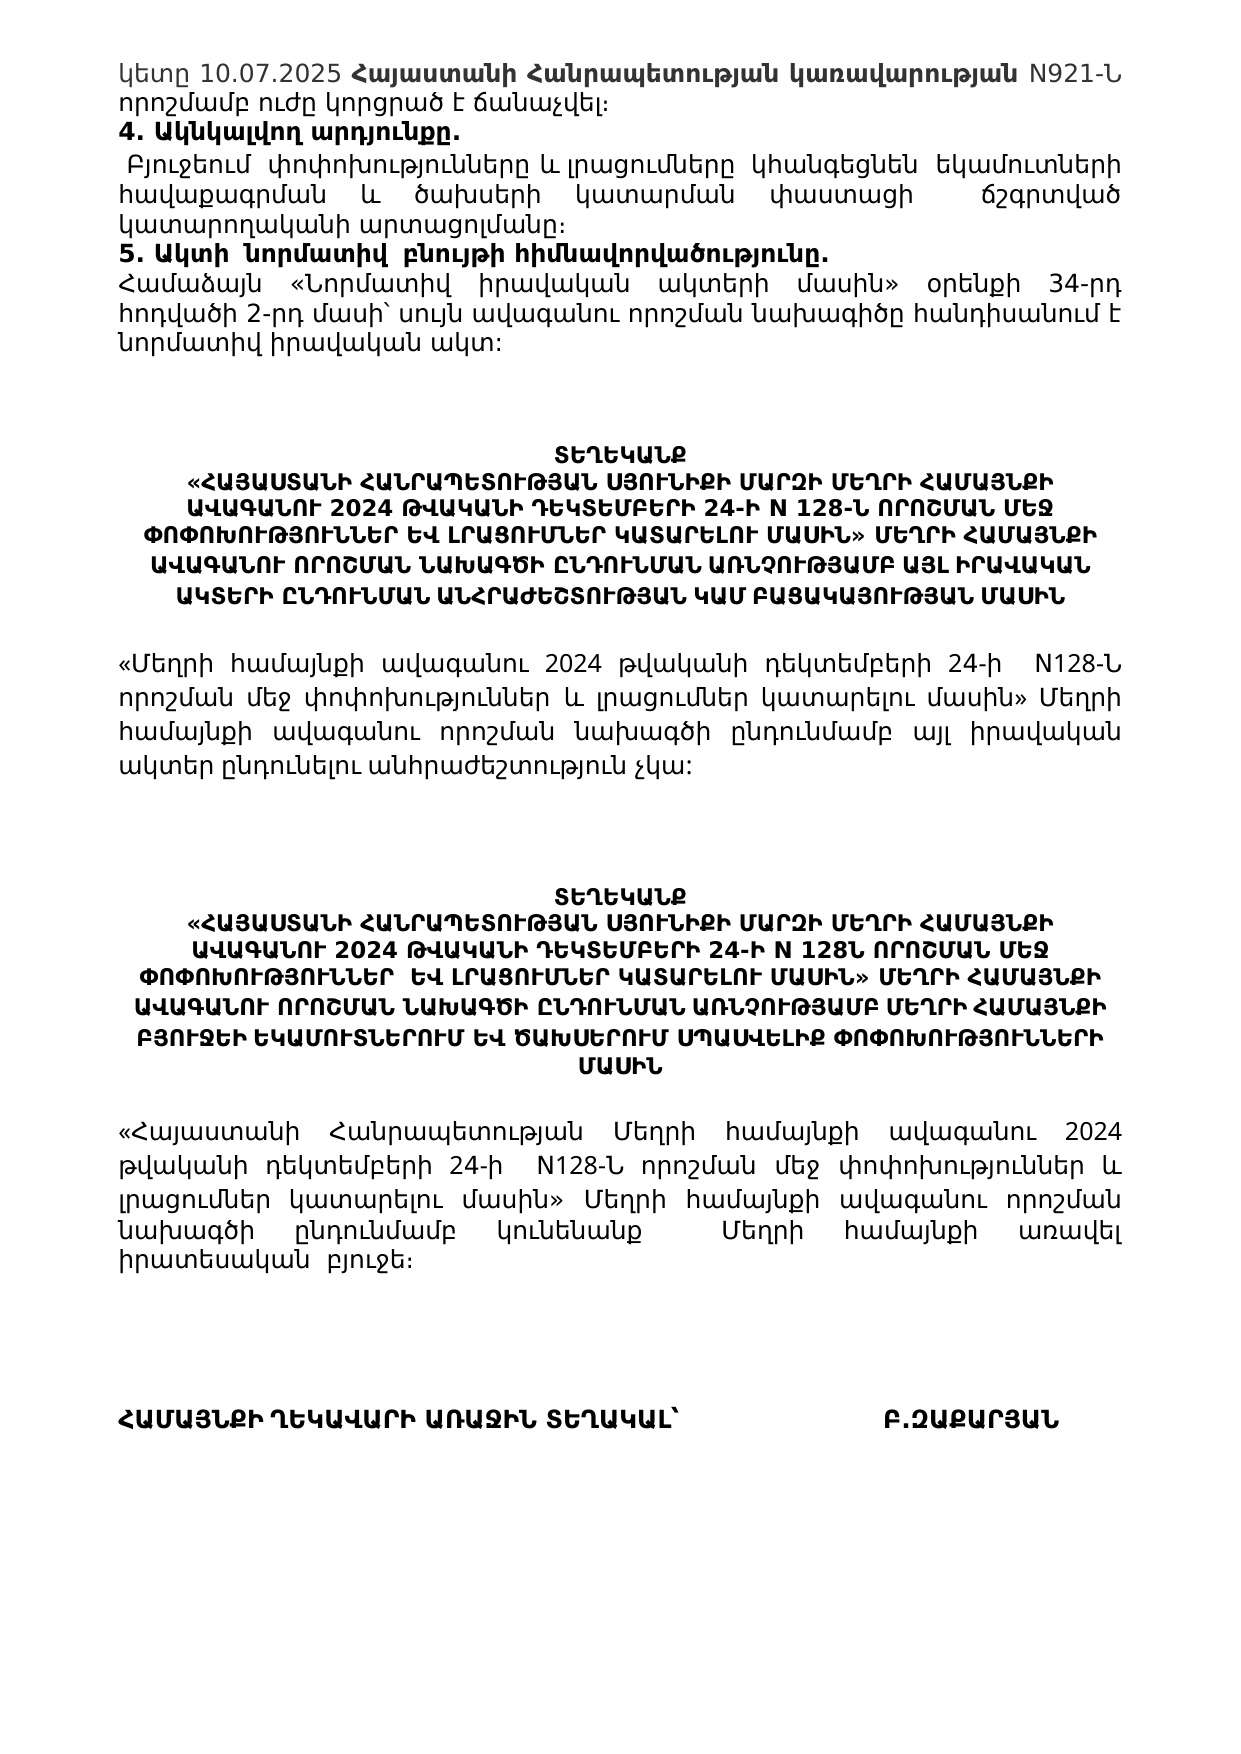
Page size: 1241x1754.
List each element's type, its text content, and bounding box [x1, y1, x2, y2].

text 4. Ակնկալվող արդյունքը. [118, 117, 1122, 147]
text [118, 59, 1122, 117]
text «ՀԱՅԱՍՏԱՆԻ ՀԱՆՐԱՊԵՏՈՒԹՅԱՆ ՍՅՈՒՆԻՔԻ ՄԱՐԶԻ ՄԵՂՐԻ ՀԱՄԱՅՆՔԻ ԱՎԱԳԱՆՈՒ 2024 ԹՎԱԿԱՆԻ ԴԵԿՏԵՄԲԵՐԻ 24-Ի N 128-Ն ՈՐՈՇՄԱՆ ՄԵՋ ՓՈՓՈԽՈՒԹՅՈՒՆՆԵՐ ԵՎ ԼՐԱՑՈՒՄՆԵՐ ԿԱՏԱՐԵԼՈՒ ՄԱՍԻՆ» ՄԵՂՐԻ ՀԱՄԱՅՆՔԻ ԱՎԱԳԱՆՈՒ ՈՐՈՇՄԱՆ ՆԱԽԱԳԾԻ ԸՆԴՈՒՆՄԱՆ ԱՌՆՉՈՒԹՅԱՄԲ ԱՅԼ ԻՐԱՎԱԿԱՆ ԱԿՏԵՐԻ ԸՆԴՈՒՆՄԱՆ ԱՆՀՐԱԺԵՇՏՈՒԹՅԱՆ ԿԱՄ ԲԱՑԱԿԱՅՈՒԹՅԱՆ ՄԱՍԻՆ [118, 469, 1122, 611]
text ՏԵՂԵԿԱՆՔ [118, 442, 1122, 469]
text 5. Ակտի նորմատիվ բնույթի հիմնավորվածությունը. [118, 239, 245, 270]
text 5. Ակտի նորմատիվ բնույթի հիմնավորվածությունը. [403, 239, 1122, 270]
text «Հայաստանի Հանրապետության Մեղրի համայնքի ավագանու 2024 թվականի դեկտեմբերի 24-ի N128-Ն որոշման մեջ փոփոխություններ և լրացումներ կատարելու մասին» Մեղրի համայնքի ավագանու որոշման նախագծի ընդունմամբ կունենանք Մեղրի համայնքի առավել իրատեսական բյուջե։ [118, 1114, 1122, 1274]
text Համաձայն «Նորմատիվ իրավական ակտերի մասին» օրենքի 34-րդ հոդվածի 2-րդ մասի՝ սույն ավագանու որոշման նախագիծը հանդիսանում է նորմատիվ իրավական ակտ: [118, 270, 1122, 357]
text «ՀԱՅԱՍՏԱՆԻ ՀԱՆՐԱՊԵՏՈՒԹՅԱՆ ՍՅՈՒՆԻՔԻ ՄԱՐԶԻ ՄԵՂՐԻ ՀԱՄԱՅՆՔԻ ԱՎԱԳԱՆՈՒ 2024 ԹՎԱԿԱՆԻ ԴԵԿՏԵՄԲԵՐԻ 24-Ի N 128Ն ՈՐՈՇՄԱՆ ՄԵՋ ՓՈՓՈԽՈՒԹՅՈՒՆՆԵՐ ԵՎ ԼՐԱՑՈՒՄՆԵՐ ԿԱՏԱՐԵԼՈՒ ՄԱՍԻՆ» ՄԵՂՐԻ ՀԱՄԱՅՆՔԻ ԱՎԱԳԱՆՈՒ ՈՐՈՇՄԱՆ ՆԱԽԱԳԾԻ ԸՆԴՈՒՆՄԱՆ ԱՌՆՉՈՒԹՅԱՄԲ ՄԵՂՐԻ ՀԱՄԱՅՆՔԻ ԲՅՈՒՋԵԻ ԵԿԱՄՈՒՏՆԵՐՈՒՄ ԵՎ ԾԱԽՍԵՐՈՒՄ ՍՊԱՍՎԵԼԻՔ ՓՈՓՈԽՈՒԹՅՈՒՆՆԵՐԻ ՄԱՍԻՆ [118, 911, 1122, 1080]
text ՀԱՄԱՅՆՔԻ ՂԵԿԱՎԱՐԻ ԱՌԱՋԻՆ ՏԵՂԱԿԱԼ՝ Բ.ԶԱՔԱՐՅԱՆ [118, 1406, 1122, 1435]
text «Մեղրի համայնքի ավագանու 2024 թվականի դեկտեմբերի 24-ի N128-Ն որոշման մեջ փոփոխություններ և լրացումներ կատարելու մասին» Մեղրի համայնքի ավագանու որոշման նախագծի ընդունմամբ այլ իրավական ակտեր ընդունելու անհրաժեշտություն չկա: [118, 645, 1122, 782]
text ՏԵՂԵԿԱՆՔ [118, 884, 1122, 911]
text Բյուջեում փոփոխությունները և լրացումները կհանգեցնեն եկամուտների հավաքագրման և ծախսերի կատարման փաստացի ճշգրտված կատարողականի արտացոլմանը։ [118, 147, 1122, 239]
